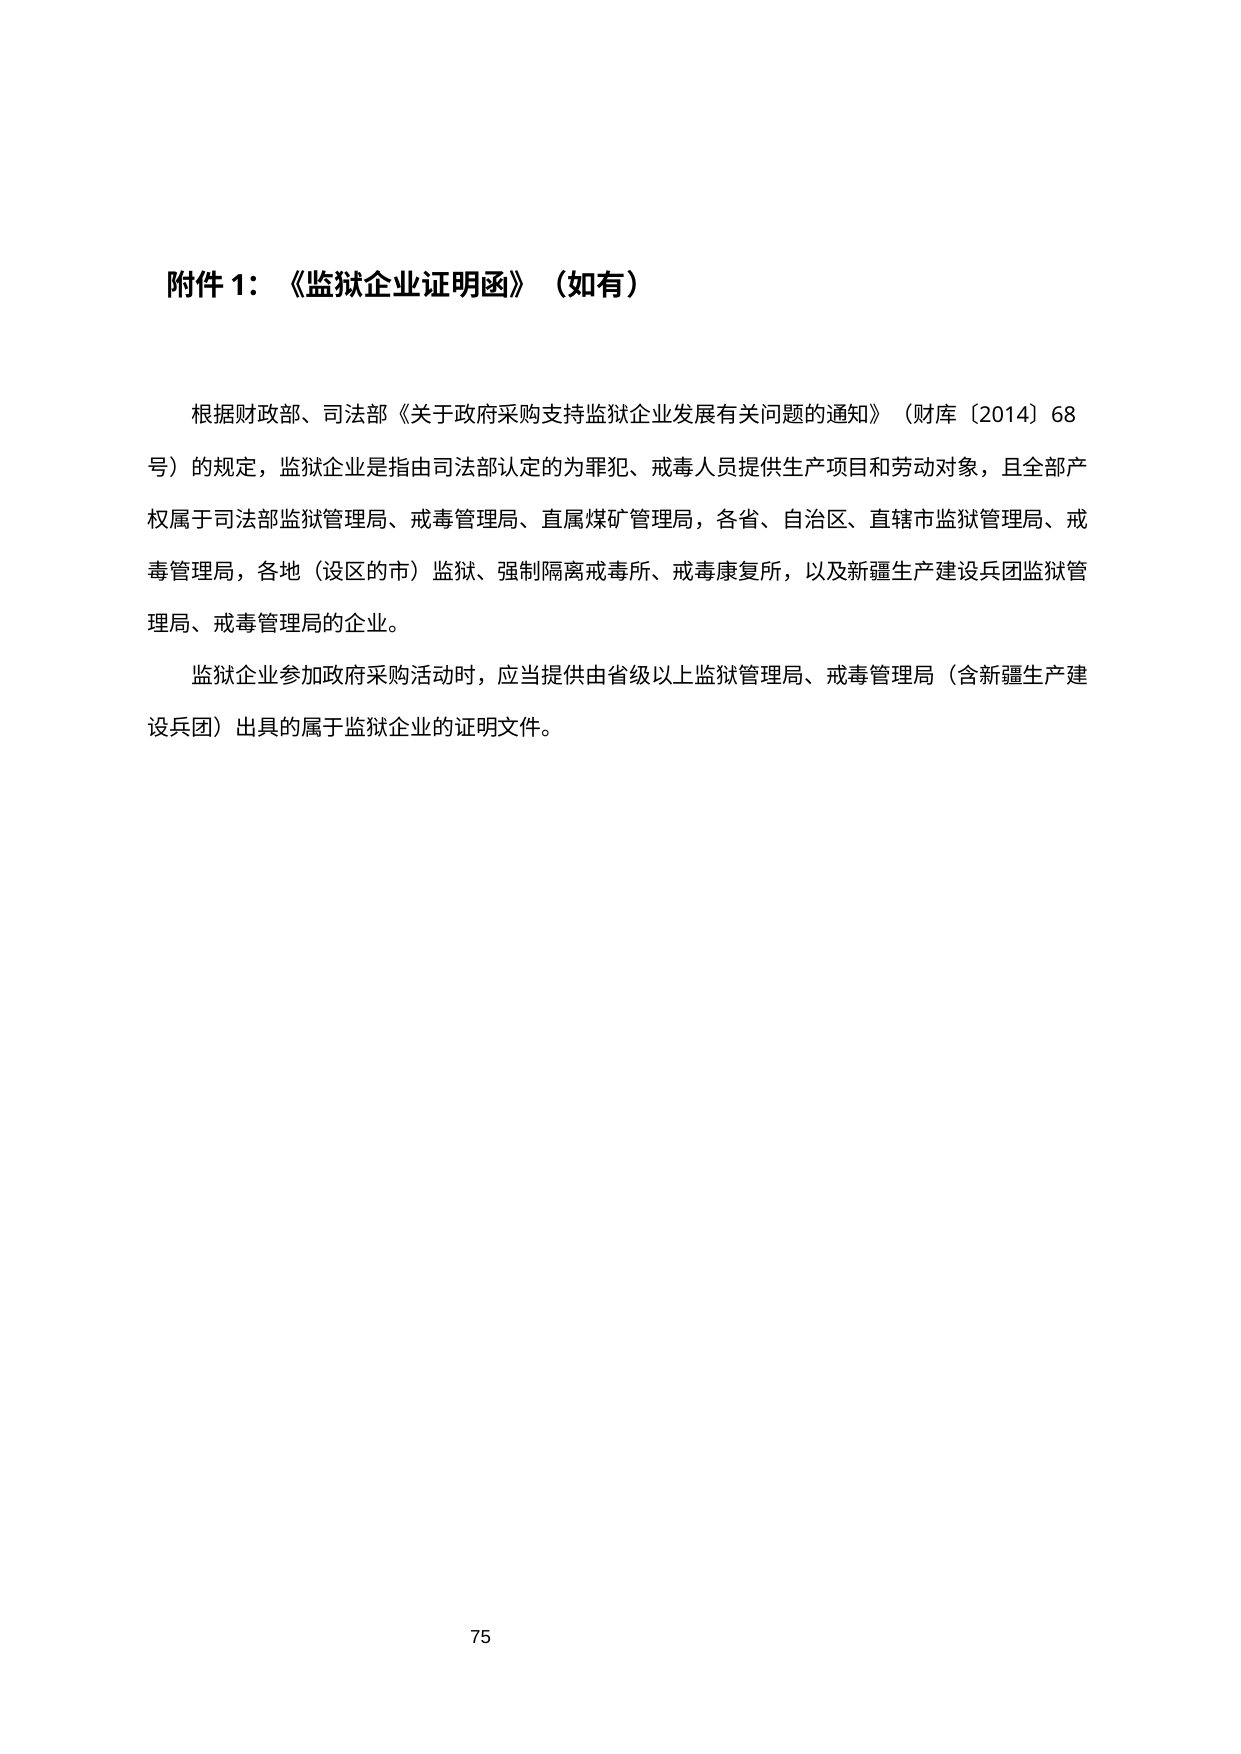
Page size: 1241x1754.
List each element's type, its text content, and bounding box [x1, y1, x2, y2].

text 根据财政部、司法部《关于政府采购支持监狱企业发展有关问题的通知》（财库〔2014〕68号）的规定，监狱企业是指由司法部认定的为罪犯、戒毒人员提供生产项目和劳动对象，且全部产权属于司法部监狱管理局、戒毒管理局、直属煤矿管理局，各省、自治区、直辖市监狱管理局、戒毒管理局，各地（设区的市）监狱、强制隔离戒毒所、戒毒康复所，以及新疆生产建设兵团监狱管理局、戒毒管理局的企业。 [148, 381, 1093, 642]
text 监狱企业参加政府采购活动时，应当提供由省级以上监狱管理局、戒毒管理局（含新疆生产建设兵团）出具的属于监狱企业的证明文件。 [148, 642, 1093, 746]
text 附件1：《监狱企业证明函》（如有） [148, 262, 1093, 304]
